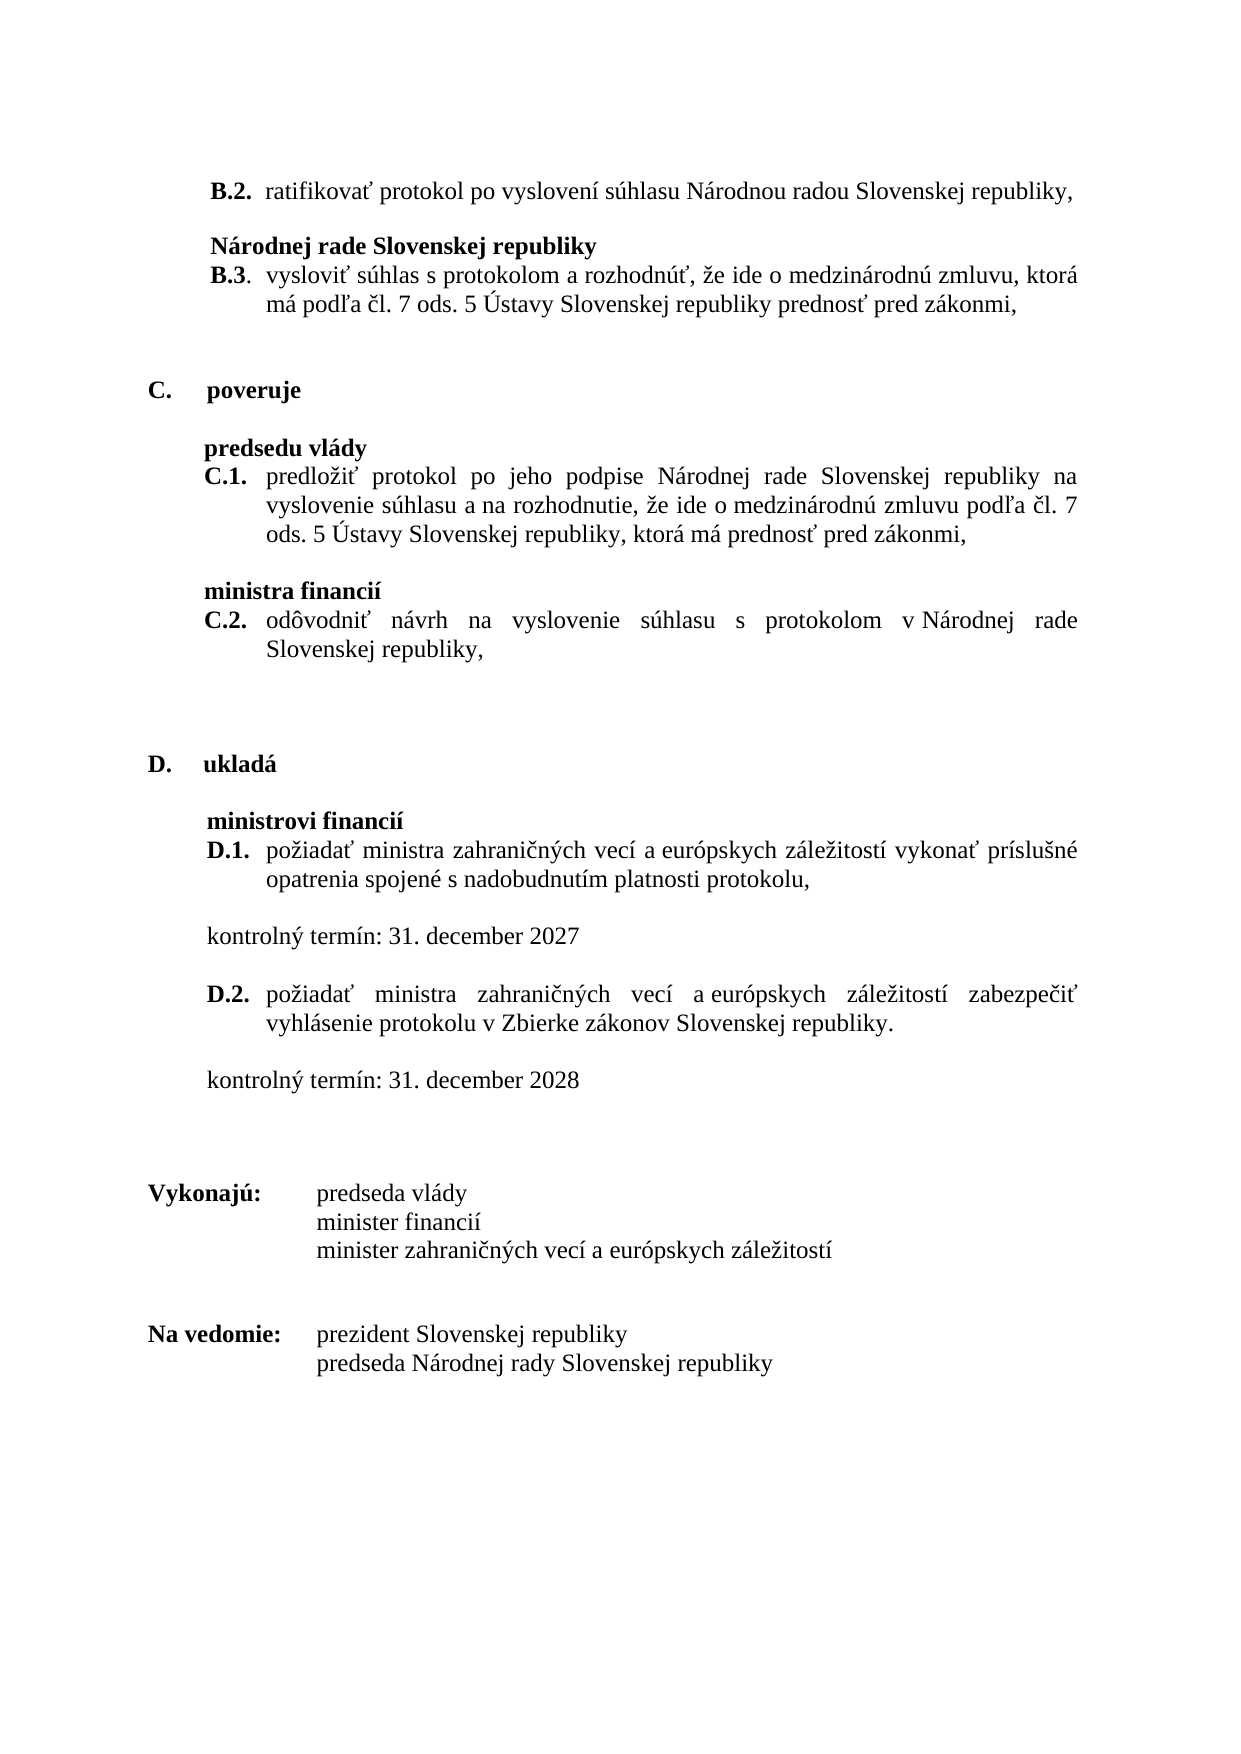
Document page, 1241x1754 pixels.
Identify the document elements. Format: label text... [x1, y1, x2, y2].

text kontrolný termín: 31. december 2028 [148, 1065, 1078, 1094]
text C. poveruje [148, 375, 1078, 404]
text C.1. predložiť protokol po jeho podpise Národnej rade Slovenskej republiky na vyslovenie súhlasu a na rozhodnutie, že ide o medzinárodnú zmluvu podľa čl. 7 ods. 5 Ústavy Slovenskej republiky, ktorá má prednosť pred zákonmi, [204, 461, 1078, 548]
text B.2. ratifikovať protokol po vyslovení súhlasu Národnou radou Slovenskej republiky, [148, 176, 1078, 205]
text D. ukladá [148, 749, 1078, 778]
text D.1. požiadať ministra zahraničných vecí a európskych záležitostí vykonať príslušné opatrenia spojené s nadobudnutím platnosti protokolu, [148, 835, 1078, 893]
text kontrolný termín: 31. december 2027 [148, 921, 1078, 950]
text ministrovi financií [148, 806, 1078, 835]
text ministra financií [204, 576, 1078, 605]
text Vykonajú: predseda vlády [148, 1178, 1078, 1207]
text D.2. požiadať ministra zahraničných vecí a európskych záležitostí zabezpečiť vyhlásenie protokolu v Zbierke zákonov Slovenskej republiky. [148, 979, 1078, 1036]
text minister financií [148, 1207, 1078, 1235]
text C.2. odôvodniť návrh na vyslovenie súhlasu s protokolom v Národnej rade Slovenskej republiky, [204, 605, 1078, 663]
text predseda Národnej rady Slovenskej republiky [148, 1348, 1078, 1377]
text B.3. vysloviť súhlas s protokolom a rozhodnúť, že ide o medzinárodnú zmluvu, ktorá má podľa čl. 7 ods. 5 Ústavy Slovenskej republiky prednosť pred zákonmi, [148, 260, 1078, 318]
text predsedu vlády [204, 433, 1078, 461]
text Národnej rade Slovenskej republiky [148, 231, 1078, 260]
text minister zahraničných vecí a európskych záležitostí [148, 1235, 1078, 1264]
text Na vedomie: prezident Slovenskej republiky [148, 1319, 1078, 1348]
